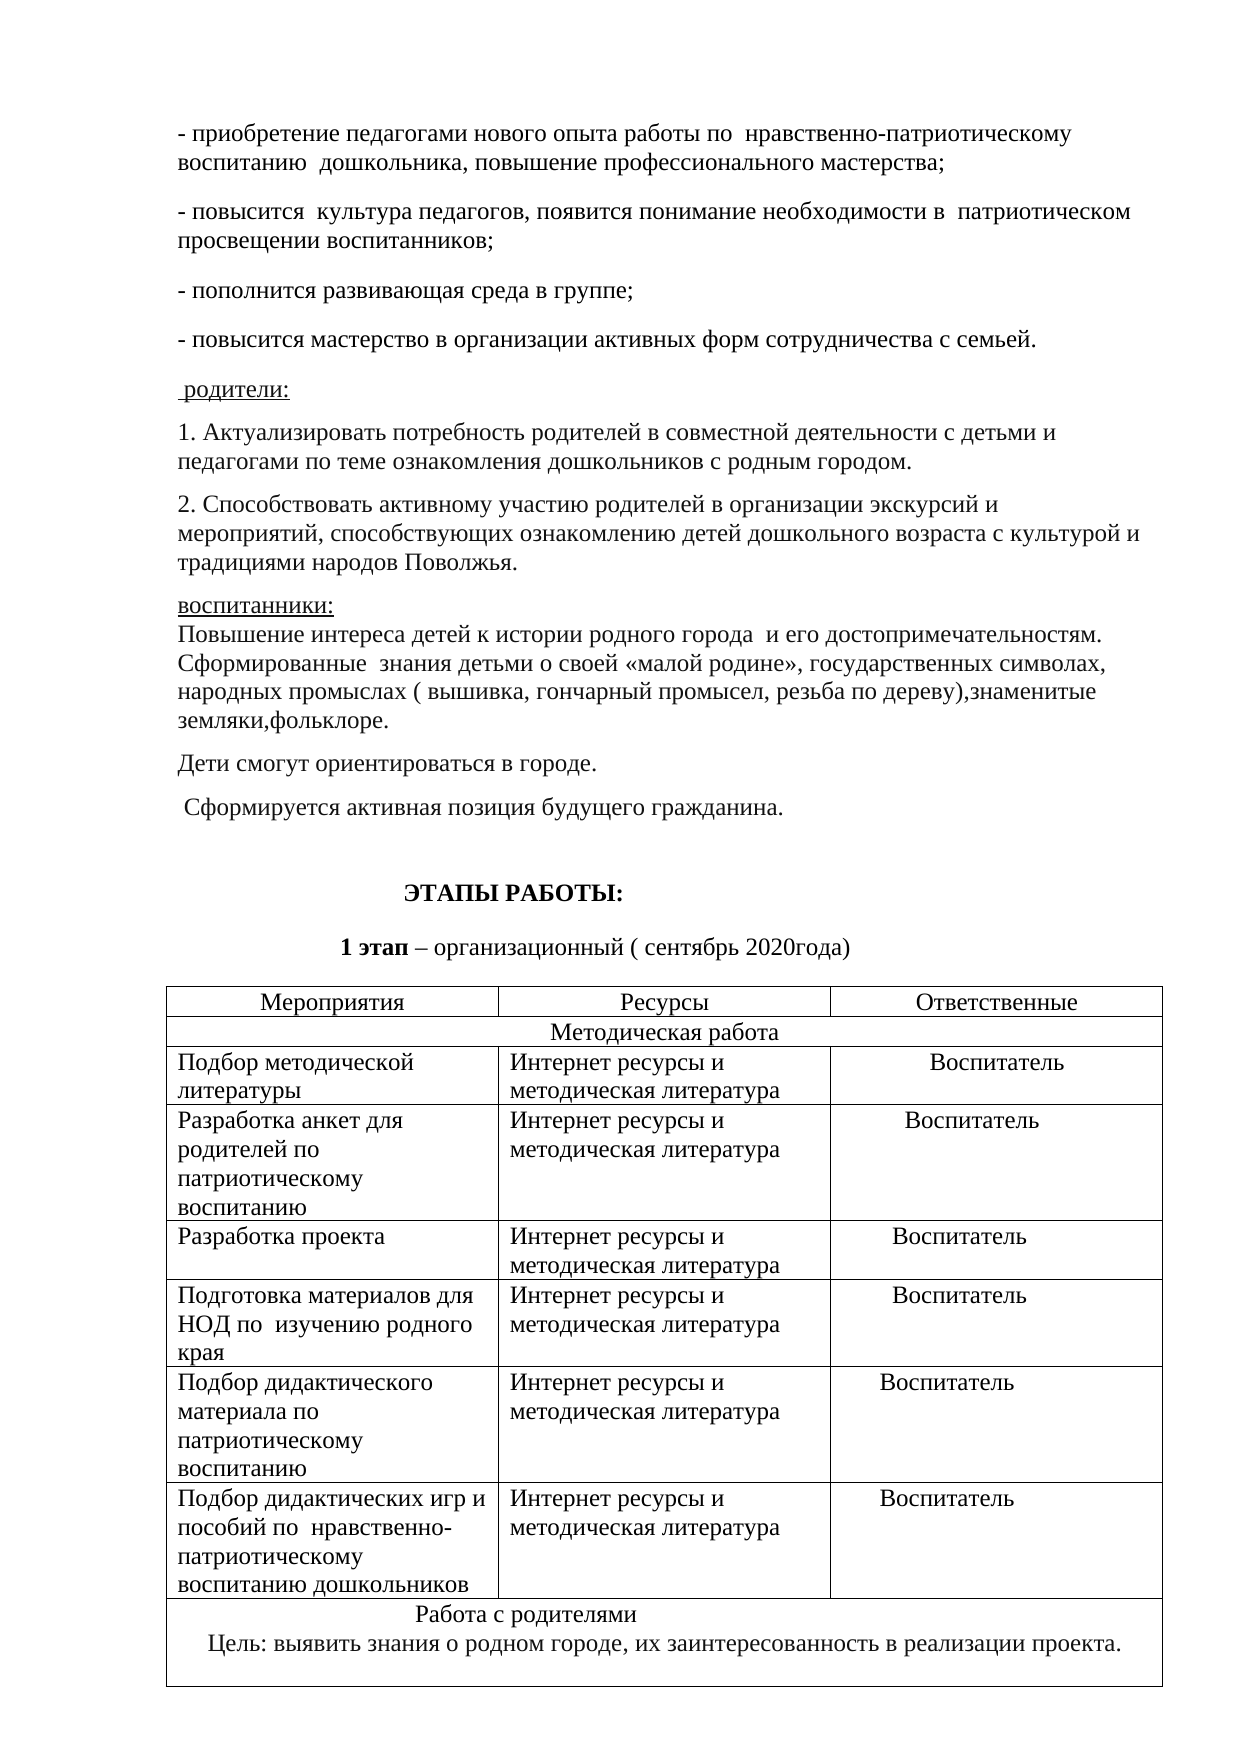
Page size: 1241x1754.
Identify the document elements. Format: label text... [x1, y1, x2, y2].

table_cell Интернет ресурсы и методическая литература [499, 1105, 830, 1220]
table_cell Воспитатель [831, 1367, 1162, 1482]
table_cell Разработка проекта [167, 1221, 498, 1279]
table_cell Воспитатель [831, 1483, 1162, 1598]
table_cell Интернет ресурсы и методическая литература [499, 1367, 830, 1482]
text Сформируется активная позиция будущего гражданина. [177, 792, 1152, 821]
table_cell Работа с родителями Цель: выявить знания о родном городе, их заинтересованность в реализации проекта. [167, 1599, 1162, 1686]
table_cell Воспитатель [831, 1221, 1162, 1279]
table_cell Воспитатель [831, 1280, 1162, 1366]
text - повысится культура педагогов, появится понимание необходимости в патриотическом просвещении воспитанников; [177, 196, 1152, 254]
table_cell Подбор методической литературы [167, 1047, 498, 1104]
text - пополнится развивающая среда в группе; [177, 275, 1152, 303]
text Дети смогут ориентироваться в городе. [177, 748, 1152, 777]
text Сформированные знания детьми о своей «малой родине», государственных символах, народных промыслах ( вышивка, гончарный промысел, резьба по дереву),знаменитые земляки,фольклоре. [177, 648, 1152, 734]
text ЭТАПЫ РАБОТЫ: [177, 878, 1152, 907]
table_cell Воспитатель [831, 1105, 1162, 1220]
text - приобретение педагогами нового опыта работы по нравственно-патриотическому воспитанию дошкольника, повышение профессионального мастерства; [177, 118, 1152, 176]
table_header Мероприятия [167, 987, 498, 1016]
table_header Ответственные [831, 987, 1162, 1016]
table_cell Методическая работа [167, 1017, 1162, 1046]
table_header Ресурсы [499, 987, 830, 1016]
text - повысится мастерство в организации активных форм сотрудничества с семьей. [177, 324, 1152, 353]
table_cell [499, 1483, 830, 1598]
table_cell Подготовка материалов для НОД по изучению родного края [167, 1280, 498, 1366]
table_cell Подбор дидактического материала по патриотическому воспитанию [167, 1367, 498, 1482]
table_cell Разработка анкет для родителей по патриотическому воспитанию [167, 1105, 498, 1220]
text Повышение интереса детей к истории родного города и его достопримечательностям. [177, 619, 1152, 648]
table_cell Воспитатель [831, 1047, 1162, 1104]
text 1. Актуализировать потребность родителей в совместной деятельности с детьми и педагогами по теме ознакомления дошкольников с родным городом. [177, 417, 1152, 475]
table_cell Интернет ресурсы и методическая литература [499, 1047, 830, 1104]
text 2. Способствовать активному участию родителей в организации экскурсий и мероприятий, способствующих ознакомлению детей дошкольного возраста с культурой и традициями народов Поволжья. [177, 489, 1152, 576]
text 1 этап – организационный ( сентябрь 2020года) [177, 932, 1152, 961]
text родители: [177, 374, 1152, 403]
table_cell Интернет ресурсы и методическая литература [499, 1221, 830, 1279]
table_cell Подбор дидактических игр и пособий по нравственно-патриотическому воспитанию дошкольников [167, 1483, 498, 1598]
text воспитанники: [177, 590, 1152, 619]
table_cell Интернет ресурсы и методическая литература [499, 1280, 830, 1366]
